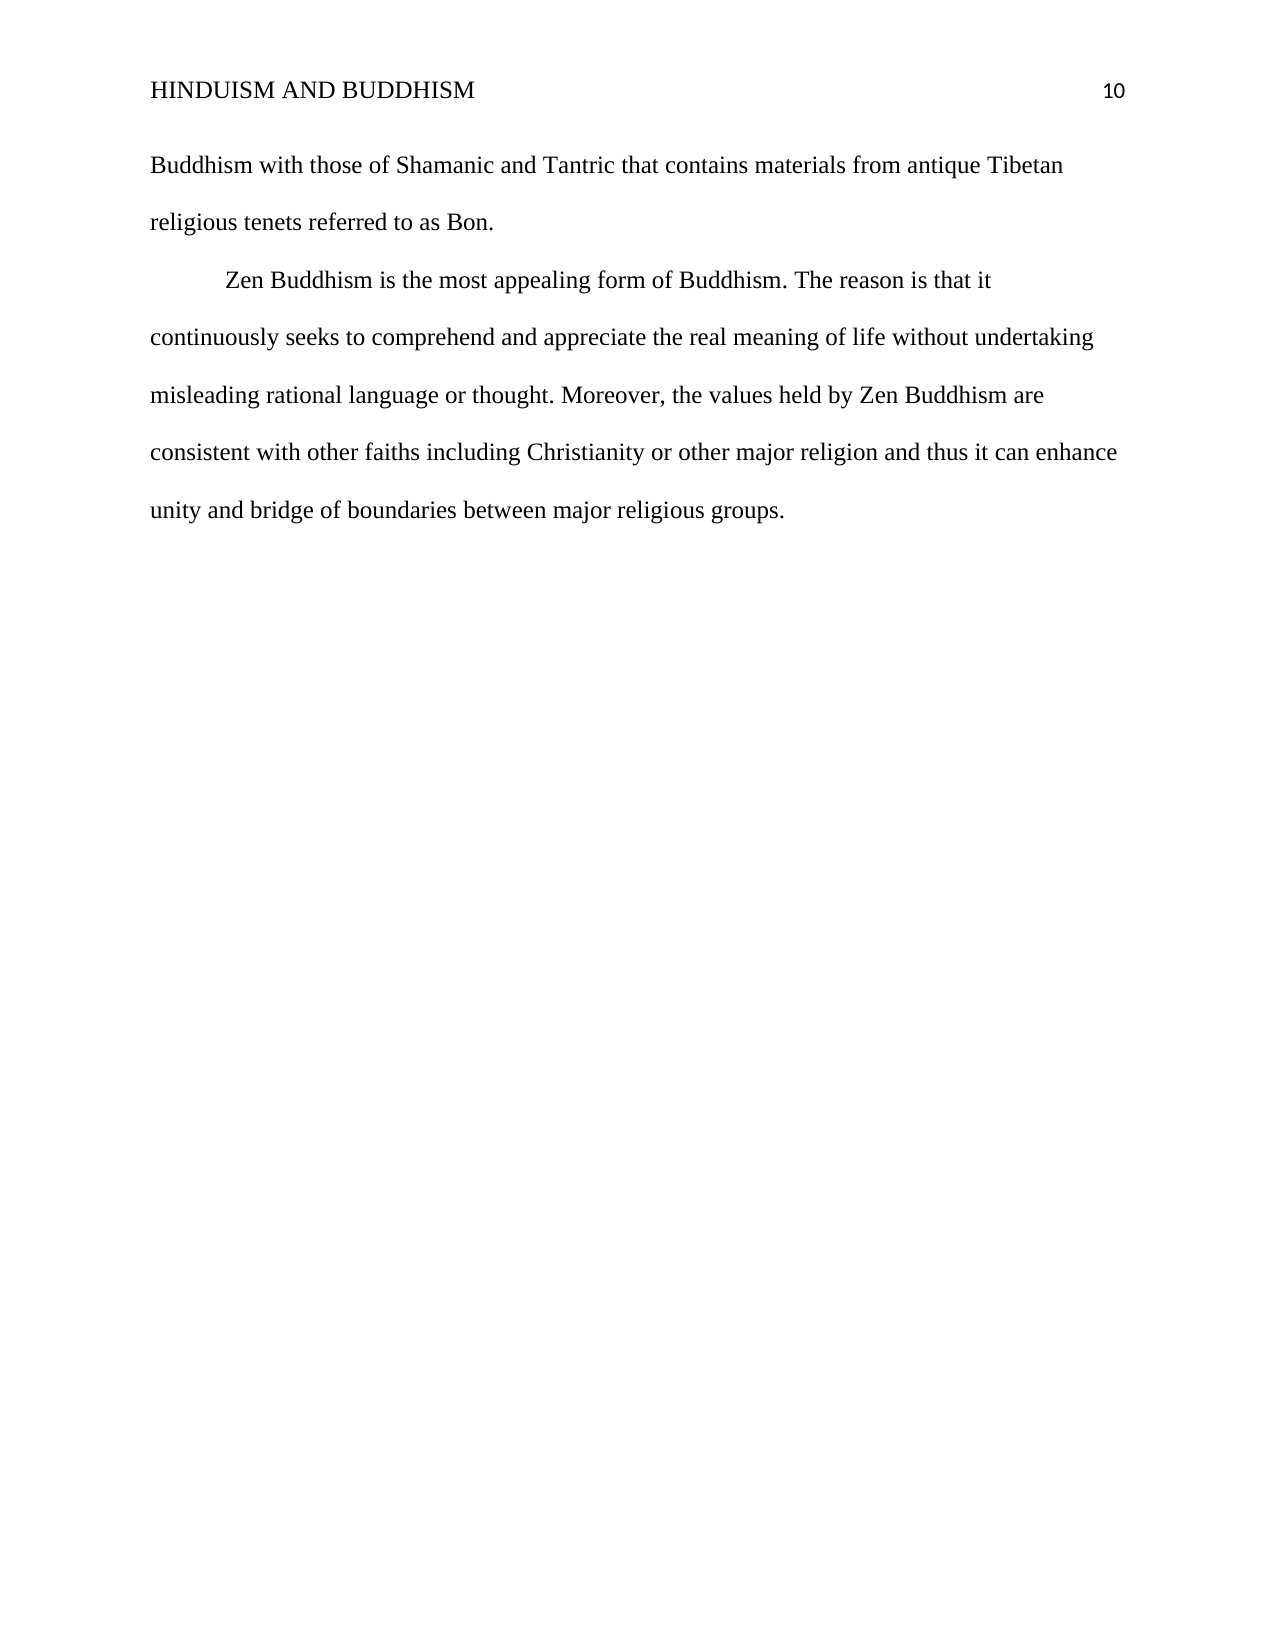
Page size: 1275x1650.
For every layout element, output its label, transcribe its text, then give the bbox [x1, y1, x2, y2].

text Zen Buddhism is the most appealing form of Buddhism. The reason is that it continuously seeks to comprehend and appreciate the real meaning of life without undertaking misleading rational language or thought. Moreover, the values held by Zen Buddhism are consistent with other faiths including Christianity or other major religion and thus it can enhance unity and bridge of boundaries between major religious groups. [150, 265, 1125, 524]
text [150, 150, 1125, 236]
